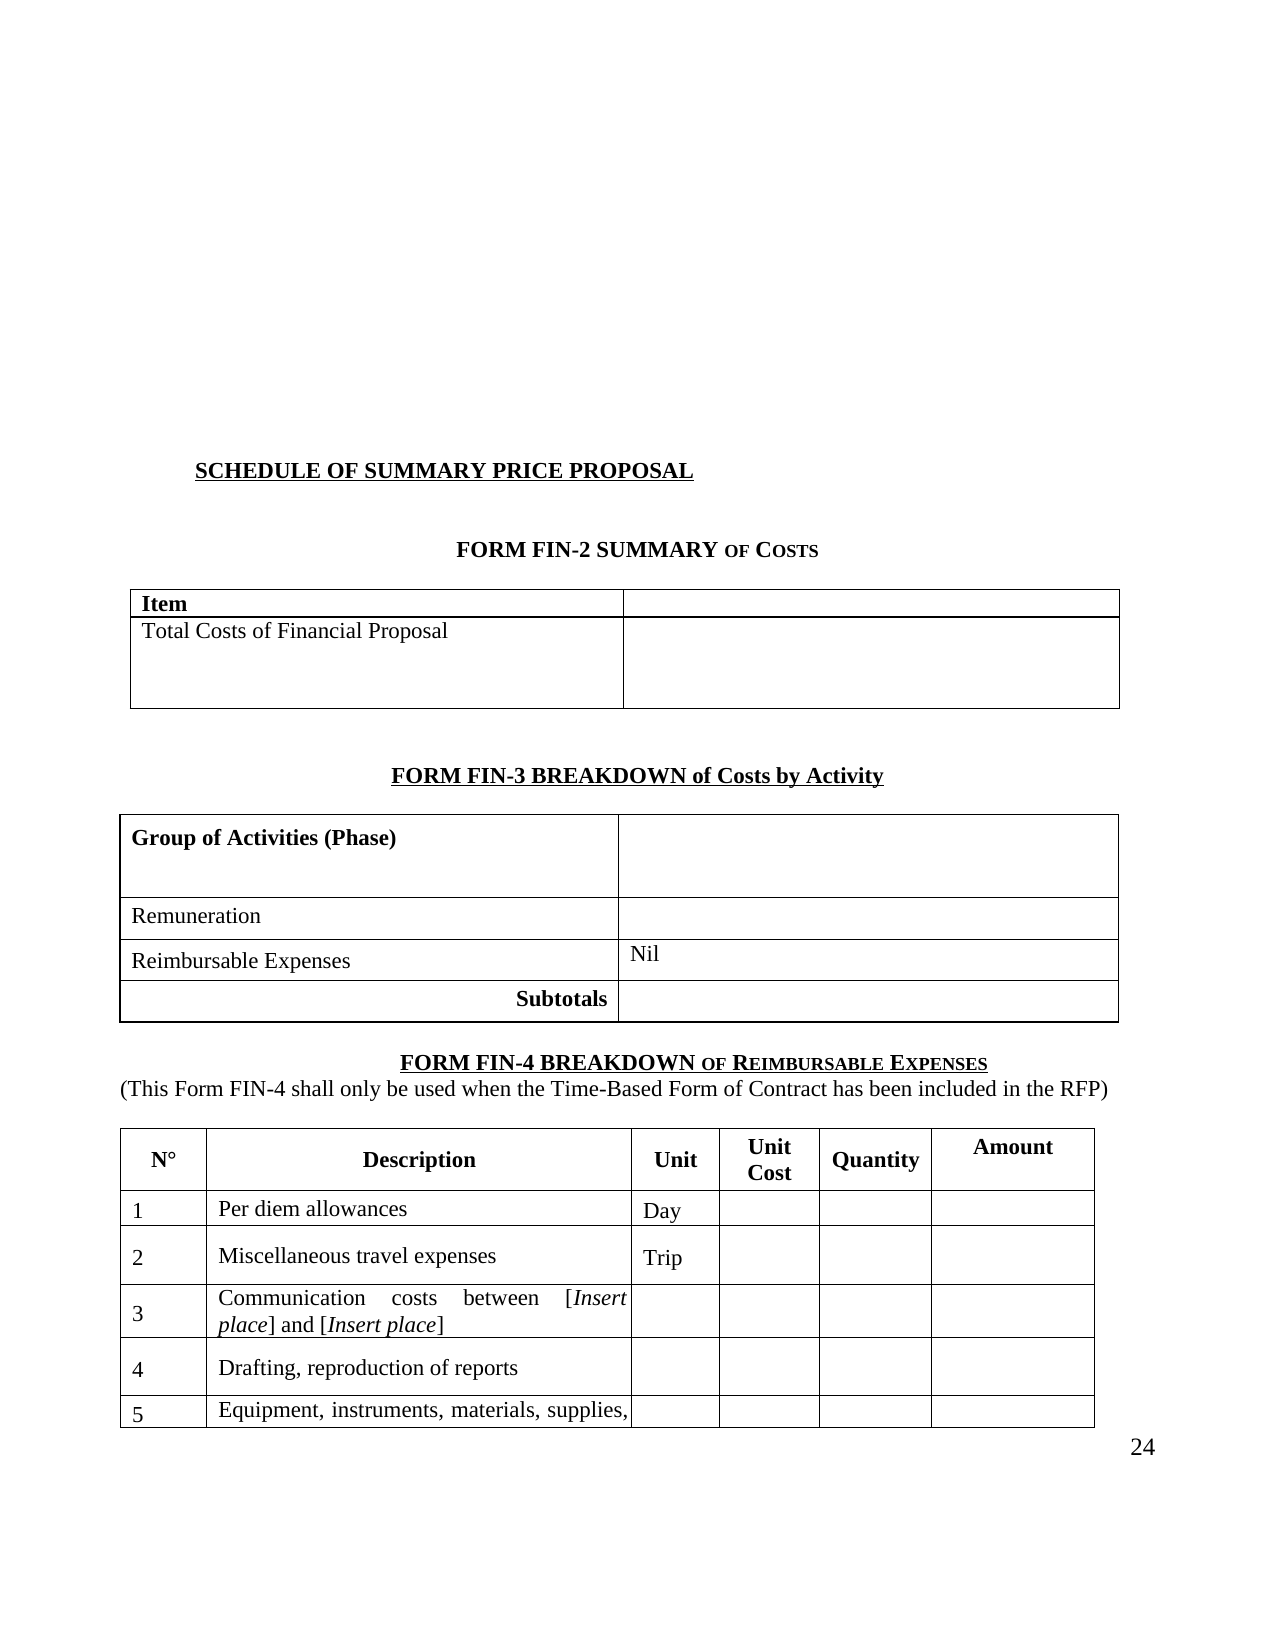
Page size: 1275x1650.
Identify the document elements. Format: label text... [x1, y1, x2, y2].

table_cell Reimbursable Expenses [121, 940, 618, 980]
table_header [619, 815, 1118, 897]
text (This Form FIN-4 shall only be used when the Time-Based Form of Contract has been included in the RFP) [120, 1075, 1155, 1101]
table_cell [619, 981, 1118, 1021]
text SCHEDULE OF SUMMARY PRICE PROPOSAL [120, 457, 1155, 483]
table_cell [820, 1285, 931, 1337]
table_header Unit [632, 1129, 719, 1190]
table_cell Drafting, reproduction of reports [207, 1338, 631, 1395]
table_cell [932, 1285, 1094, 1337]
table_header Group of Activities (Phase) [121, 815, 618, 897]
table_cell [720, 1285, 819, 1337]
table_header Amount [932, 1129, 1094, 1190]
table_cell Per diem allowances [207, 1191, 631, 1225]
table_cell Subtotals [121, 981, 618, 1021]
table_cell 2 [121, 1226, 206, 1283]
table_cell Nil [619, 940, 1118, 980]
table_cell Communication costs between [Insert place] and [Insert place] [207, 1285, 631, 1337]
table_cell [720, 1338, 819, 1395]
table_header Item [131, 590, 623, 616]
table_header Description [207, 1129, 631, 1190]
table_cell [820, 1396, 931, 1427]
table_cell [720, 1191, 819, 1225]
table_cell Day [632, 1191, 719, 1225]
table_cell [932, 1338, 1094, 1395]
table_cell 1 [121, 1191, 206, 1225]
table_header N° [121, 1129, 206, 1190]
table_cell [820, 1226, 931, 1283]
table_cell Trip [632, 1226, 719, 1283]
table_cell [932, 1191, 1094, 1225]
table_header Unit Cost [720, 1129, 819, 1190]
table_cell [820, 1338, 931, 1395]
table_cell [720, 1226, 819, 1283]
table_cell Remuneration [121, 898, 618, 939]
table_cell [932, 1226, 1094, 1283]
table_cell [619, 898, 1118, 939]
table_cell [632, 1285, 719, 1337]
text FIN-2 SUMMARY of Costs [120, 536, 1155, 563]
table_cell 5 [121, 1396, 206, 1427]
table_cell [632, 1396, 719, 1427]
table_cell [820, 1191, 931, 1225]
subtitle FIN-3 BREAKDOWN of Costs by Activity [120, 762, 1155, 788]
table_cell [624, 618, 1119, 708]
table_cell Miscellaneous travel expenses [207, 1226, 631, 1283]
table_cell [632, 1338, 719, 1395]
table_cell Total Costs of Financial Proposal [131, 618, 623, 708]
table_cell 4 [121, 1338, 206, 1395]
table_header [624, 590, 1119, 616]
table_cell [720, 1396, 819, 1427]
subtitle FIN-4 BREAKDOWN of Reimbursable Expenses [232, 1049, 1155, 1075]
table_cell [932, 1396, 1094, 1427]
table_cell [207, 1396, 631, 1427]
table_header Quantity [820, 1129, 931, 1190]
table_cell 3 [121, 1285, 206, 1337]
